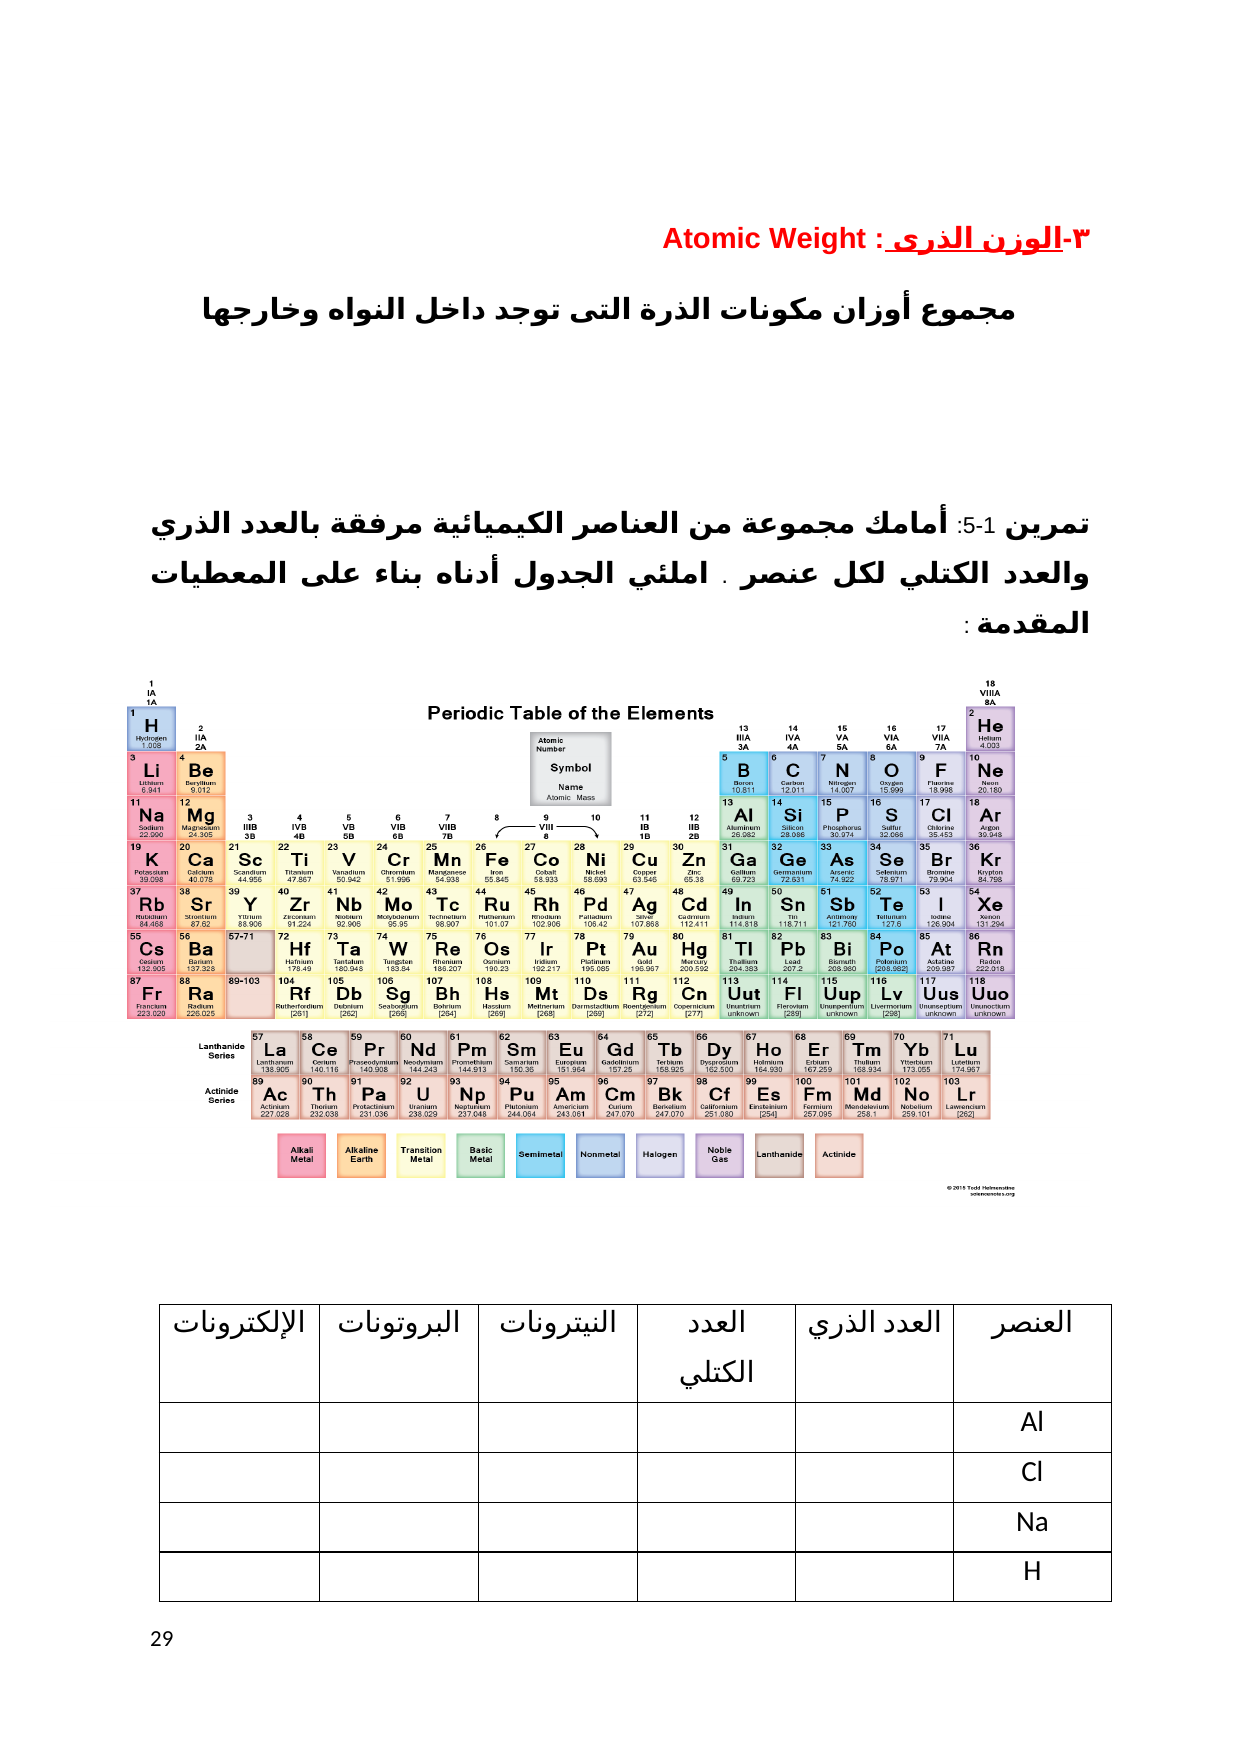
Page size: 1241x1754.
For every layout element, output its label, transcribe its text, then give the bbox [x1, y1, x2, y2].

table_cell [638, 1503, 795, 1551]
table_cell [638, 1453, 795, 1502]
text ٣-الوزن الذرى : Atomic Weight [150, 221, 1090, 255]
table_cell [160, 1403, 319, 1452]
table_cell [796, 1553, 953, 1601]
table_cell [160, 1553, 319, 1601]
picture [50, 677, 1090, 1207]
table_cell [796, 1403, 953, 1452]
table_cell [638, 1553, 795, 1601]
table_cell [479, 1403, 637, 1452]
table_header النيترونات [479, 1305, 637, 1402]
table_cell Al [954, 1403, 1111, 1452]
table_cell [479, 1453, 637, 1502]
table_header البروتونات [320, 1305, 478, 1402]
table_cell [320, 1503, 478, 1551]
table_cell [320, 1403, 478, 1452]
table_header العدد الذري [796, 1305, 953, 1402]
text تمرين 1-5: أمامك مجموعة من العناصر الكيميائية مرفقة بالعدد الذري والعدد الكتلي لكل عنصر . املئي الجدول أدناه بناء على المعطيات المقدمة : [150, 506, 1090, 640]
table_cell [160, 1453, 319, 1502]
table_cell [796, 1453, 953, 1502]
text مجموع أوزان مكونات الذرة التى توجد داخل النواه وخارجها [150, 292, 1090, 326]
table_cell [160, 1503, 319, 1551]
table_cell H [954, 1553, 1111, 1601]
table_header الإلكترونات [160, 1305, 319, 1402]
table_cell [638, 1403, 795, 1452]
table_header العدد الكتلي [638, 1305, 795, 1402]
table_cell [320, 1553, 478, 1601]
table_cell [479, 1503, 637, 1551]
table_header العنصر [954, 1305, 1111, 1402]
table_cell Cl [954, 1453, 1111, 1502]
table_cell [479, 1553, 637, 1601]
table_cell [796, 1503, 953, 1551]
table_cell Na [954, 1503, 1111, 1551]
table_cell [320, 1453, 478, 1502]
